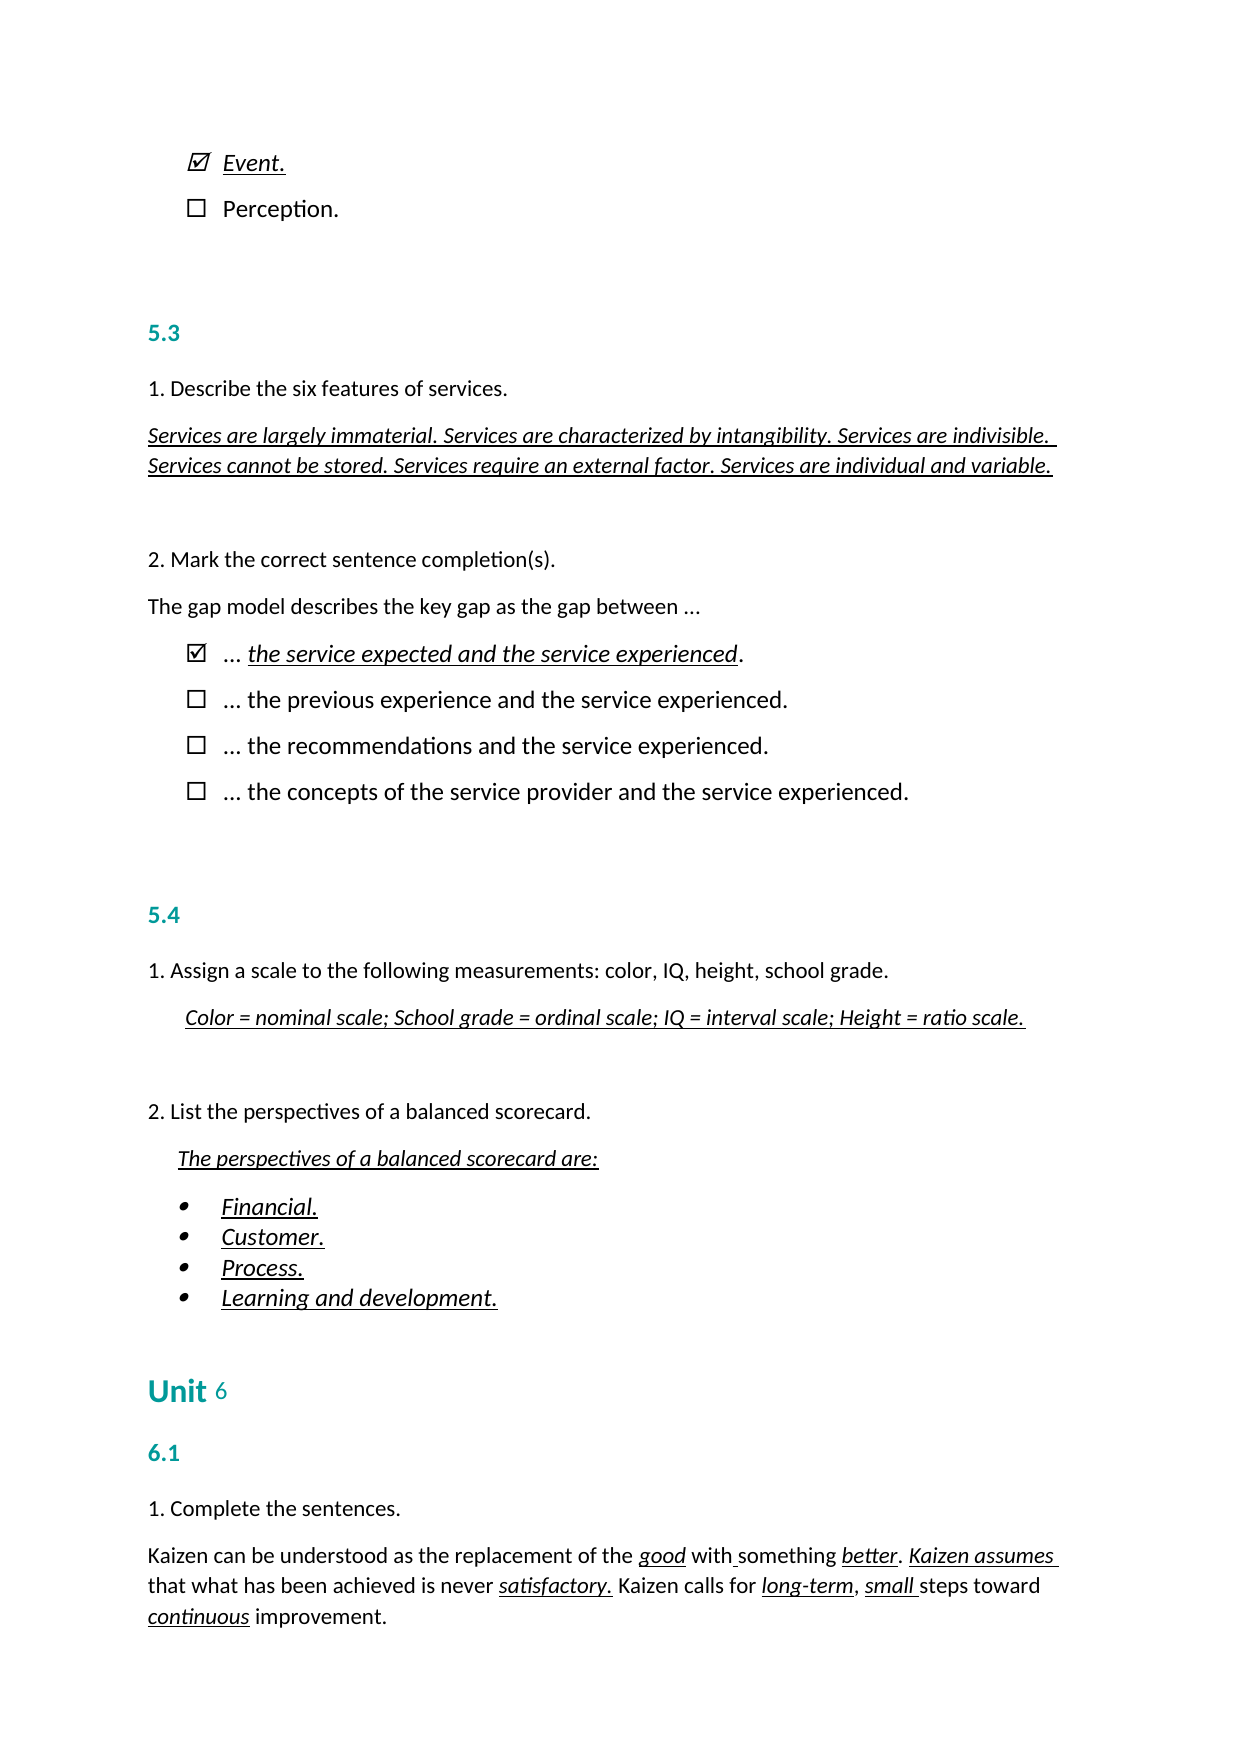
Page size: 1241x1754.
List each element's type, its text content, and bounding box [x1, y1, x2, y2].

list ... the previous experience and the service experienced. [185, 684, 1093, 715]
list Learning and development. [177, 1282, 1093, 1313]
list ... the recommendations and the service experienced. [185, 730, 1093, 761]
text 1. Describe the six features of services. [148, 374, 1093, 402]
text 5.4 [148, 899, 1093, 930]
text 2. Mark the correct sentence completion(s). [148, 545, 1093, 573]
list Perception. [185, 193, 1093, 224]
list Process. [177, 1252, 1093, 1282]
text 2. List the perspectives of a balanced scorecard. [148, 1097, 1093, 1125]
text Services are largely immaterial. Services are characterized by intangibility. Services are indivisible. Services cannot be stored. Services require an external factor. Services are individual and variable. [148, 421, 1093, 479]
text 5.3 [148, 317, 1093, 347]
list Event. [185, 148, 1093, 178]
list Financial. [177, 1191, 1093, 1221]
text 1. Assign a scale to the following measurements: color, IQ, height, school grade. [148, 957, 1093, 984]
text The perspectives of a balanced scorecard are: [148, 1144, 1093, 1172]
list ... the service expected and the service experienced. [185, 639, 1093, 669]
list ... the concepts of the service provider and the service experienced. [185, 776, 1093, 806]
text 1. Complete the sentences. [148, 1494, 1093, 1522]
list Customer. [177, 1221, 1093, 1252]
text Color = nominal scale; School grade = ordinal scale; IQ = interval scale; Height = ratio scale. [185, 1003, 1093, 1031]
text Unit 6 [148, 1370, 1093, 1411]
text Kaizen can be understood as the replacement of the good with something better. Kaizen assumes that what has been achieved is never satisfactory. Kaizen calls for long-term, small steps toward continuous improvement. [148, 1541, 1093, 1630]
text 6.1 [148, 1437, 1093, 1468]
text The gap model describes the key gap as the gap between ... [148, 592, 1093, 620]
